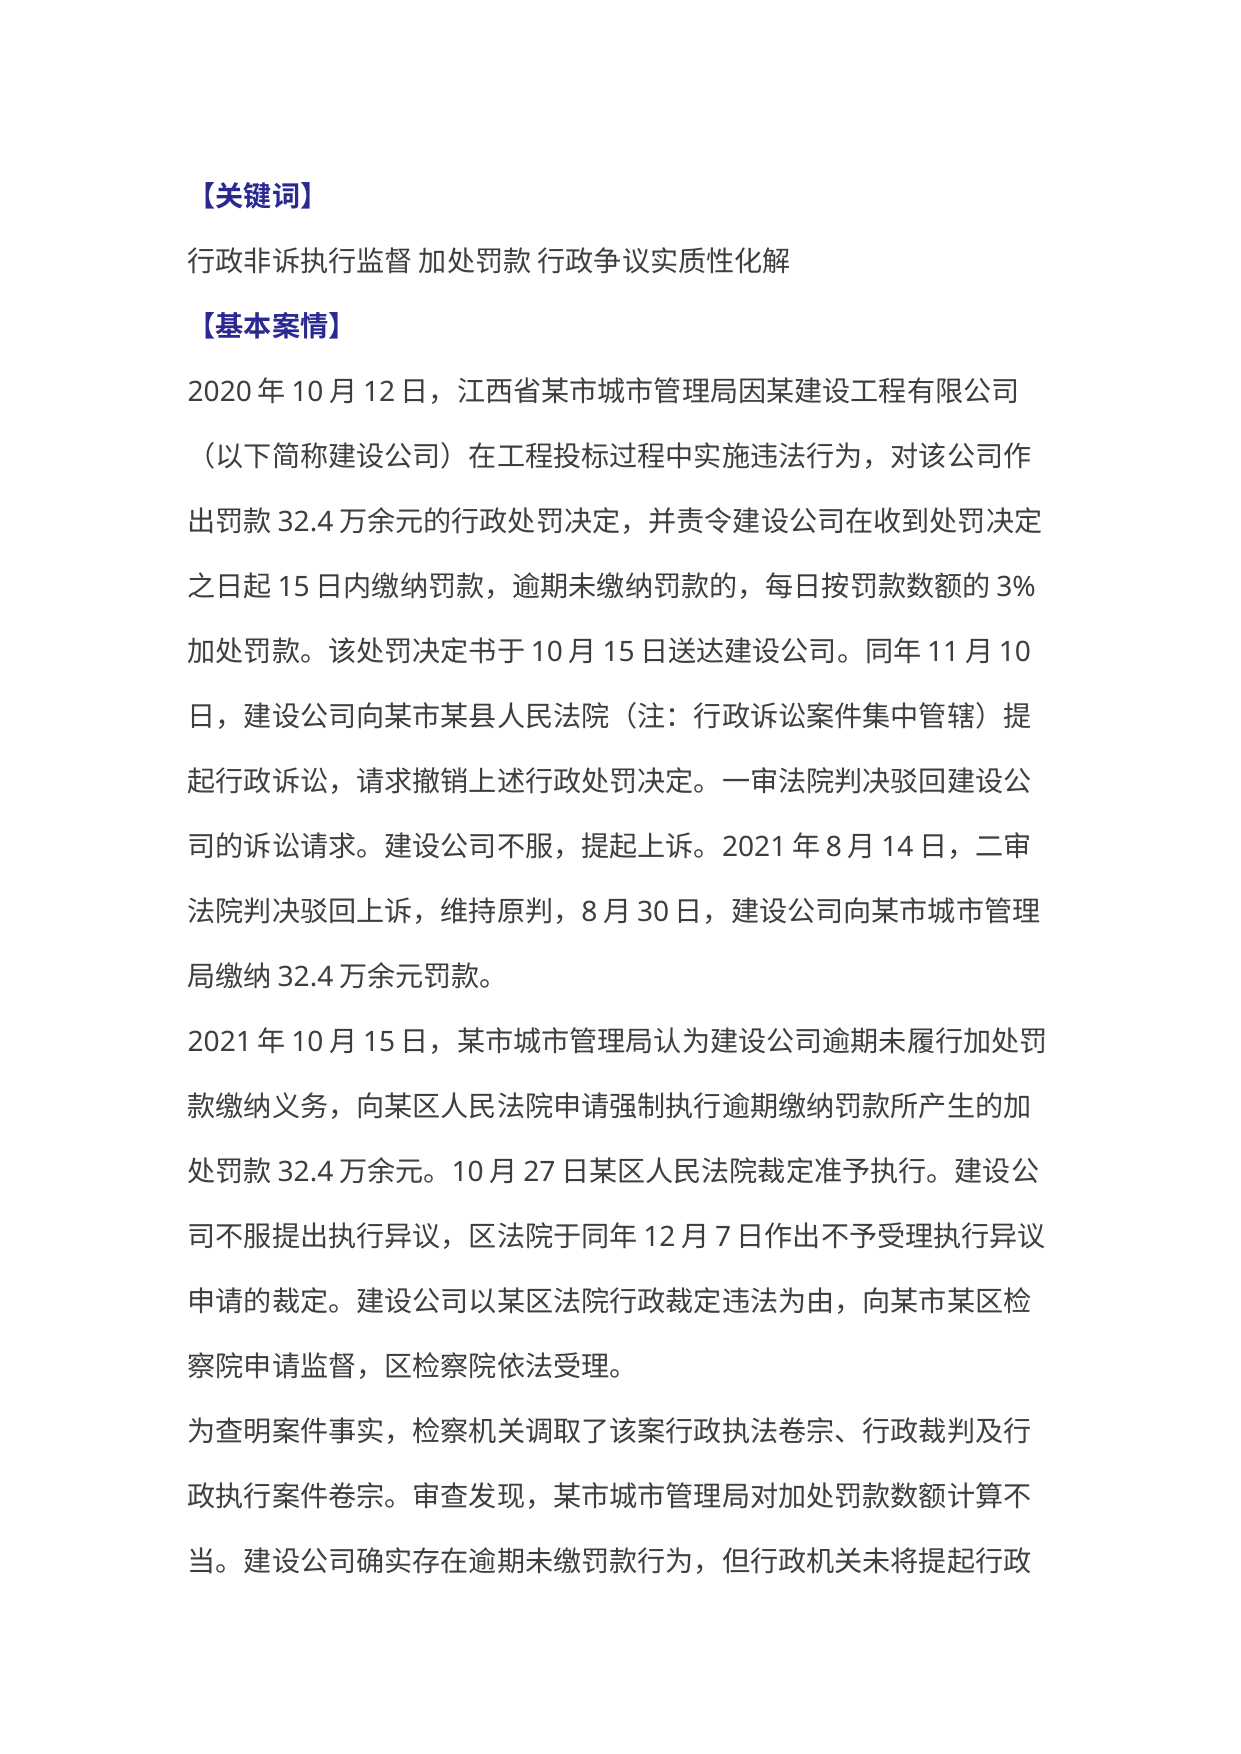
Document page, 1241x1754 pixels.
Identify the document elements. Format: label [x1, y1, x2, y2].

text [187, 162, 1053, 1592]
